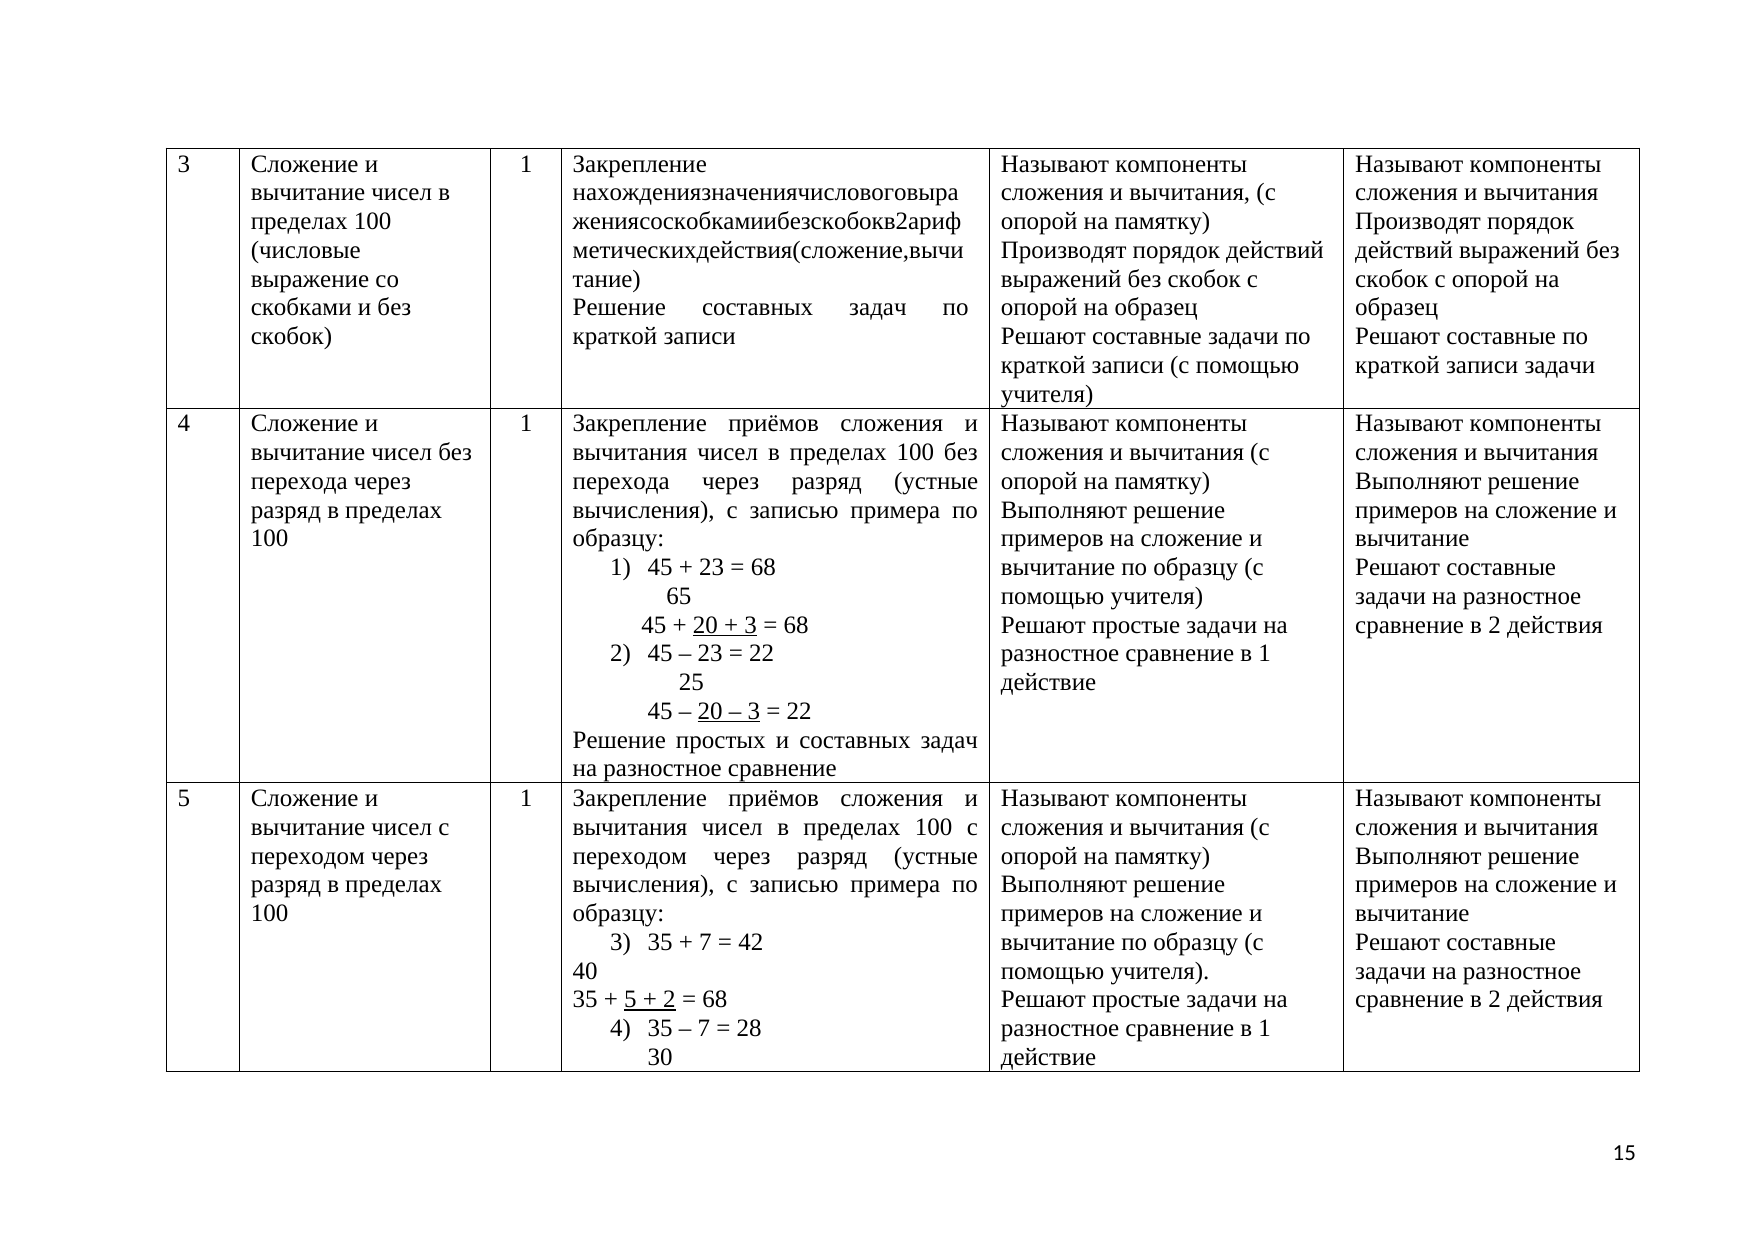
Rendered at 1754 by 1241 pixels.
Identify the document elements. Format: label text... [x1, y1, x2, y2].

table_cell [990, 783, 1343, 1071]
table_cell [1344, 783, 1639, 1071]
table_header 1 [491, 149, 561, 407]
table_cell 5 [167, 783, 239, 1071]
table_header Называют компоненты сложения и вычитания Производят порядок действий выражений без скобок с опорой на образец Решают составные по краткой записи задачи [1344, 149, 1639, 407]
table_cell 1 [491, 783, 561, 1071]
table_cell 4 [167, 409, 239, 782]
table_header Сложение и вычитание чисел в пределах 100 (числовые выражение со скобками и без скобок) [240, 149, 490, 407]
table_header Называют компоненты сложения и вычитания, (с опорой на памятку) Производят порядок действий выражений без скобок с опорой на образец Решают составные задачи по краткой записи (с помощью учителя) [990, 149, 1343, 407]
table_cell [562, 783, 989, 1071]
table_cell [240, 783, 490, 1071]
table_cell Называют компоненты сложения и вычитания (с опорой на памятку) Выполняют решение примеров на сложение и вычитание по образцу (с помощью учителя) Решают простые задачи на разностное сравнение в 1 действие [990, 409, 1343, 782]
table_cell Сложение и вычитание чисел без перехода через разряд в пределах 100 [240, 409, 490, 782]
table_cell Закрепление приёмов сложения и вычитания чисел в пределах 100 без перехода через разряд (устные вычисления), с записью примера по образцу: 45 + 23 = 68 65 45 + 20 + 3 = 68 45 – 23 = 22 25 45 – 20 – 3 = 22 Решение простых и составных задач на разностное сравнение [562, 409, 989, 782]
table_header Закрепление нахождениязначениячисловоговыражениясоскобкамиибезскобокв2арифметическихдействия(сложение,вычитание) Решение составных задач по краткой записи [562, 149, 989, 407]
table_header 3 [167, 149, 239, 407]
table_cell 1 [491, 409, 561, 782]
